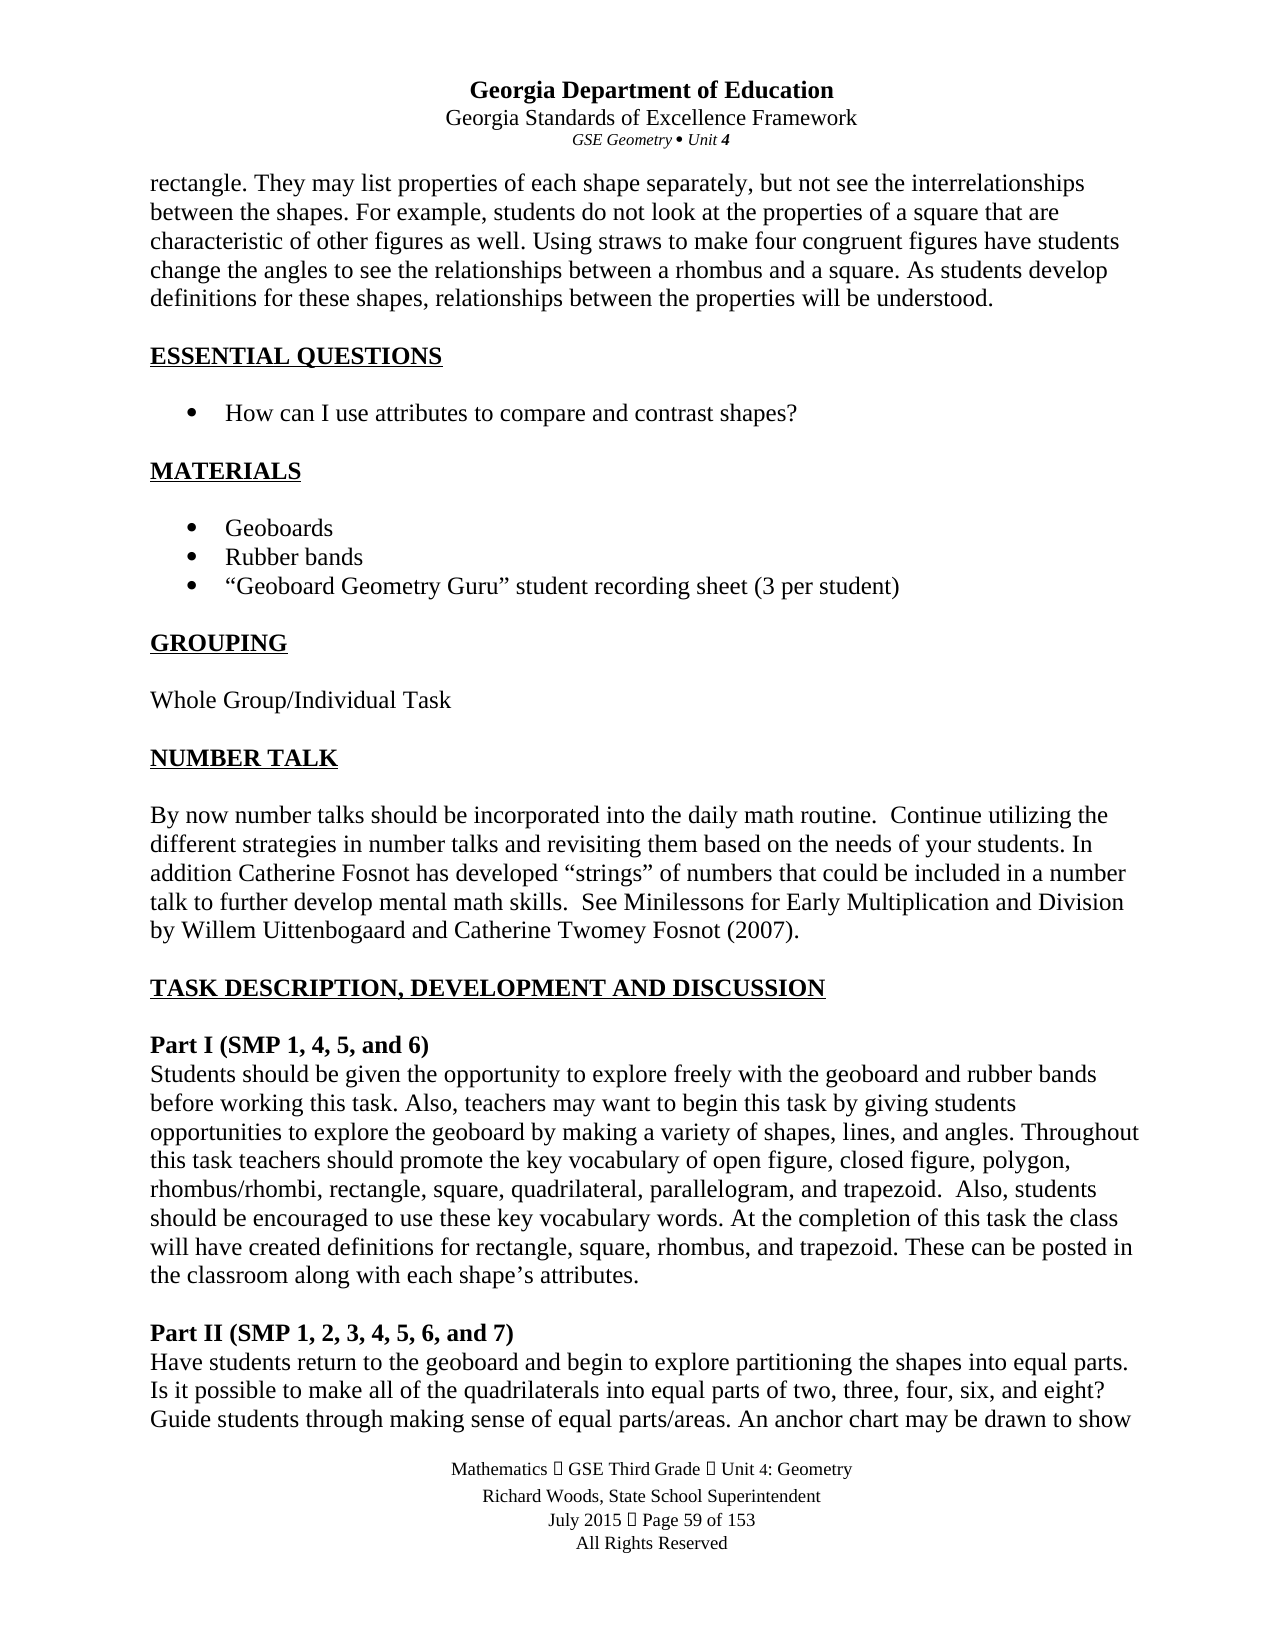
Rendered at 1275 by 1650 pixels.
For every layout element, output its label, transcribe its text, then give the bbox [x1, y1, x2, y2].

list Rubber bands [187, 542, 1153, 571]
text NUMBER TALK [150, 743, 1153, 772]
list “Geoboard Geometry Guru” student recording sheet (3 per student) [187, 571, 1153, 600]
text Students should be given the opportunity to explore freely with the geoboard and rubber bands before working this task. Also, teachers may want to begin this task by giving students opportunities to explore the geoboard by making a variety of shapes, lines, and angles. Throughout this task teachers should promote the key vocabulary of open figure, closed figure, polygon, rhombus/rhombi, rectangle, square, quadrilateral, parallelogram, and trapezoid. Also, students should be encouraged to use these key vocabulary words. At the completion of this task the class will have created definitions for rectangle, square, rhombus, and trapezoid. These can be posted in the classroom along with each shape’s attributes. [150, 1059, 1153, 1289]
text Whole Group/Individual Task [150, 685, 1153, 714]
list Geoboards [187, 513, 1153, 542]
text GROUPING [150, 628, 1153, 657]
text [150, 168, 1153, 312]
list How can I use attributes to compare and contrast shapes? [187, 398, 1153, 427]
text MATERIALS [150, 456, 1153, 485]
text ESSENTIAL QUESTIONS [150, 341, 1153, 370]
list Part I (SMP 1, 4, 5, and 6) [150, 1030, 1153, 1059]
text Part II (SMP 1, 2, 3, 4, 5, 6, and 7) [150, 1318, 1153, 1347]
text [150, 1347, 1153, 1433]
text By now number talks should be incorporated into the daily math routine. Continue utilizing the different strategies in number talks and revisiting them based on the needs of your students. In addition Catherine Fosnot has developed “strings” of numbers that could be included in a number talk to further develop mental math skills. See Minilessons for Early Multiplication and Division by Willem Uittenbogaard and Catherine Twomey Fosnot (2007). [150, 800, 1153, 944]
text TASK DESCRIPTION, DEVELOPMENT AND DISCUSSION [150, 973, 1153, 1002]
